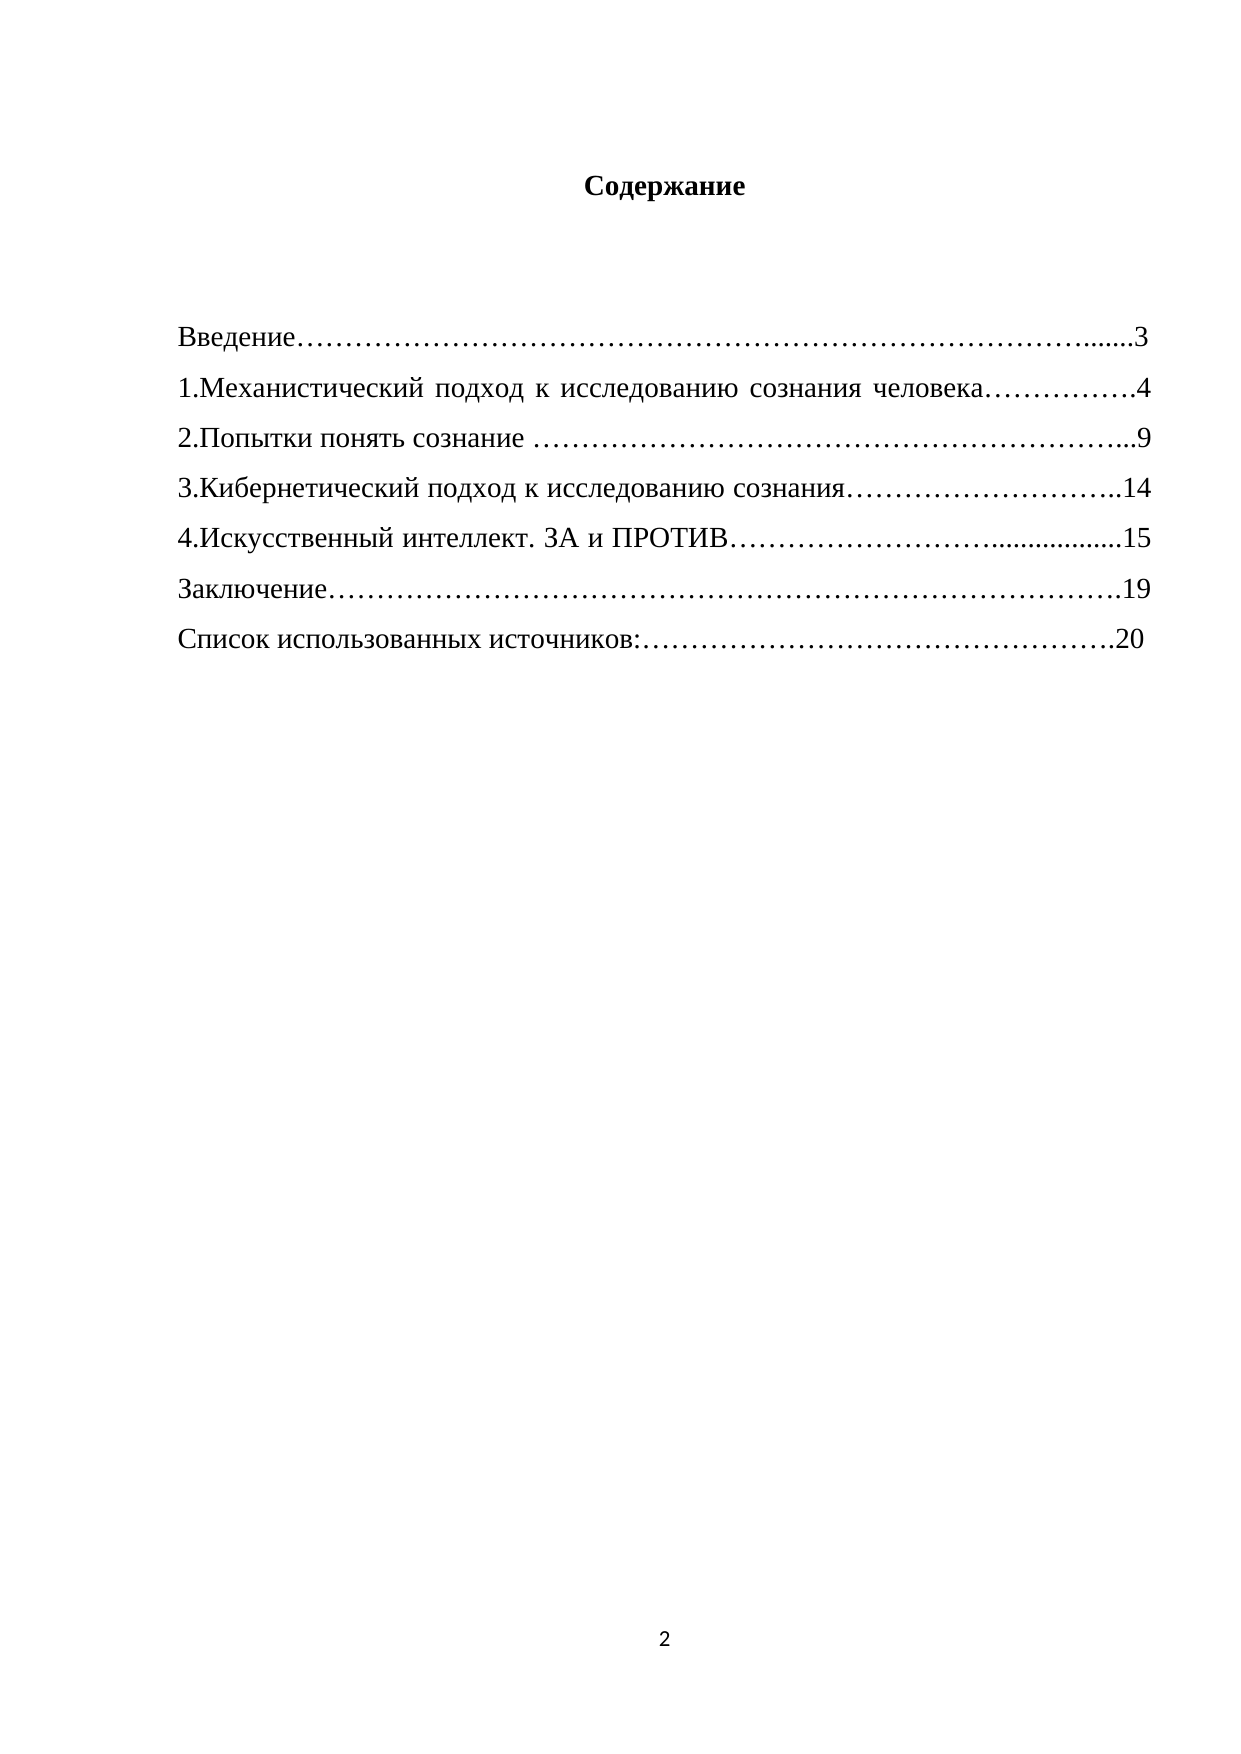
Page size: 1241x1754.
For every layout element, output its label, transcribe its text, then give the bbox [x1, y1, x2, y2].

text Содержание [177, 168, 1152, 202]
text Введение……………………………………………………………………….......3 1.Механистический подход к исследованию сознания человека…………….4 2.Попытки понять сознание ……………………………………………………...9 3.Кибернетический подход к исследованию сознания………………………..14 4.Искусственный интеллект. ЗА и ПРОТИВ………………………..................15 Заключение……………………………………………………………………….19 Список использованных источников:………………………………………….20 [177, 319, 1152, 655]
